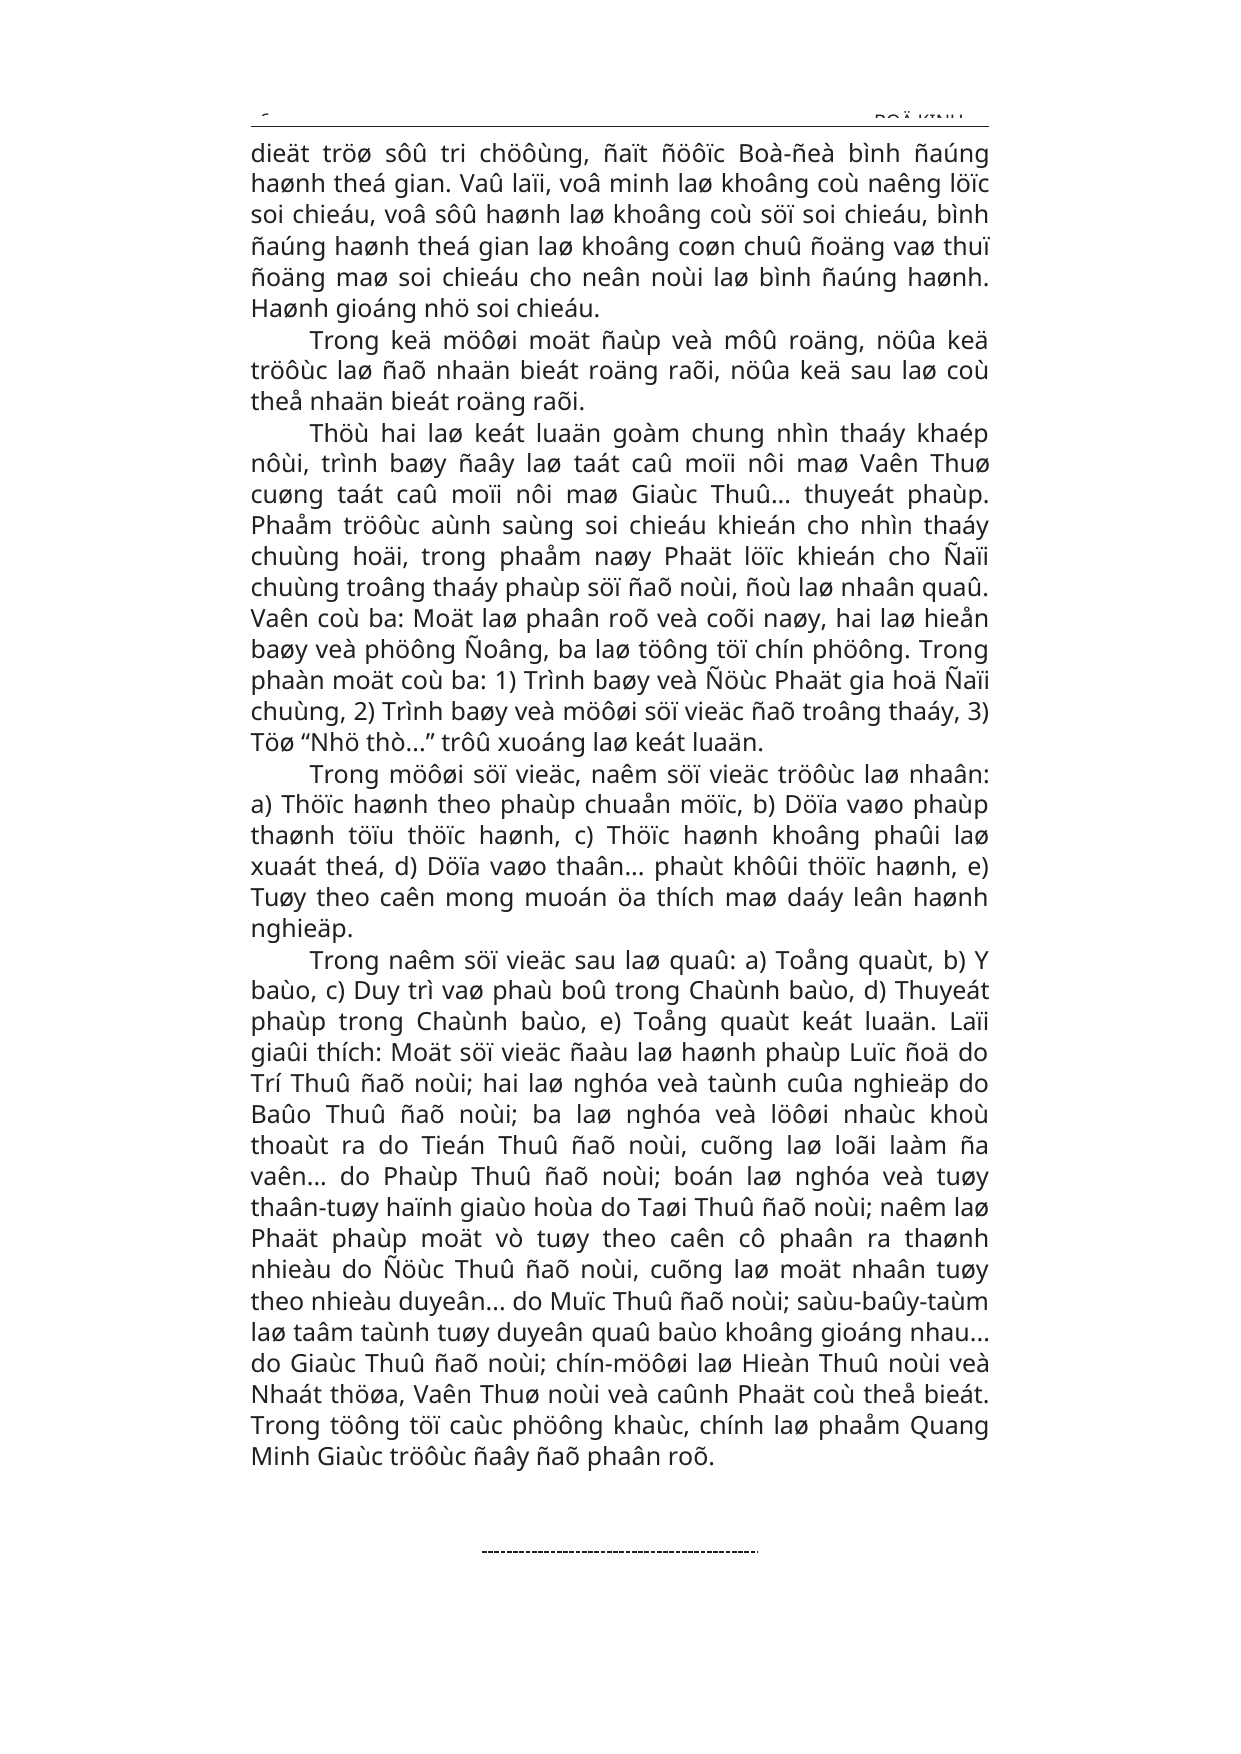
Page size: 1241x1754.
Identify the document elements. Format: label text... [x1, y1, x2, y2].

text Trong naêm söï vieäc sau laø quaû: a) Toång quaùt, b) Y baùo, c) Duy trì vaø phaù boû trong Chaùnh baùo, d) Thuyeát phaùp trong Chaùnh baùo, e) Toång quaùt keát luaän. Laïi giaûi thích: Moät söï vieäc ñaàu laø haønh phaùp Luïc ñoä do Trí Thuû ñaõ noùi; hai laø nghóa veà taùnh cuûa nghieäp do Baûo Thuû ñaõ noùi; ba laø nghóa veà löôøi nhaùc khoù thoaùt ra do Tieán Thuû ñaõ noùi, cuõng laø loãi laàm ña vaên... do Phaùp Thuû ñaõ noùi; boán laø nghóa veà tuøy thaân-tuøy haïnh giaùo hoùa do Taøi Thuû ñaõ noùi; naêm laø Phaät phaùp moät vò tuøy theo caên cô phaân ra thaønh nhieàu do Ñöùc Thuû ñaõ noùi, cuõng laø moät nhaân tuøy theo nhieàu duyeân... do Muïc Thuû ñaõ noùi; saùu-baûy-taùm laø taâm taùnh tuøy duyeân quaû baùo khoâng gioáng nhau... do Giaùc Thuû ñaõ noùi; chín-möôøi laø Hieàn Thuû noùi veà Nhaát thöøa, Vaên Thuø noùi veà caûnh Phaät coù theå bieát. Trong töông töï caùc phöông khaùc, chính laø phaåm Quang Minh Giaùc tröôùc ñaây ñaõ phaân roõ. [250, 945, 990, 1472]
text Thöù hai laø keát luaän goàm chung nhìn thaáy khaép nôùi, trình baøy ñaây laø taát caû moïi nôi maø Vaên Thuø cuøng taát caû moïi nôi maø Giaùc Thuû... thuyeát phaùp. Phaåm tröôùc aùnh saùng soi chieáu khieán cho nhìn thaáy chuùng hoäi, trong phaåm naøy Phaät löïc khieán cho Ñaïi chuùng troâng thaáy phaùp söï ñaõ noùi, ñoù laø nhaân quaû. Vaên coù ba: Moät laø phaân roõ veà coõi naøy, hai laø hieån baøy veà phöông Ñoâng, ba laø töông töï chín phöông. Trong phaàn moät coù ba: 1) Trình baøy veà Ñöùc Phaät gia hoä Ñaïi chuùng, 2) Trình baøy veà möôøi söï vieäc ñaõ troâng thaáy, 3) Töø “Nhö thò...” trôû xuoáng laø keát luaän. [250, 417, 990, 759]
text Trong keä möôøi moät ñaùp veà môû roäng, nöûa keä tröôùc laø ñaõ nhaän bieát roäng raõi, nöûa keä sau laø coù theå nhaän bieát roäng raõi. [250, 324, 990, 417]
text Trong möôøi söï vieäc, naêm söï vieäc tröôùc laø nhaân: a) Thöïc haønh theo phaùp chuaån möïc, b) Döïa vaøo phaùp thaønh töïu thöïc haønh, c) Thöïc haønh khoâng phaûi laø xuaát theá, d) Döïa vaøo thaân... phaùt khôûi thöïc haønh, e) Tuøy theo caên mong muoán öa thích maø daáy leân haønh nghieäp. [250, 759, 990, 945]
text dieät tröø sôû tri chöôùng, ñaït ñöôïc Boà-ñeà bình ñaúng haønh theá gian. Vaû laïi, voâ minh laø khoâng coù naêng löïc soi chieáu, voâ sôû haønh laø khoâng coù söï soi chieáu, bình ñaúng haønh theá gian laø khoâng coøn chuû ñoäng vaø thuï ñoäng maø soi chieáu cho neân noùi laø bình ñaúng haønh. Haønh gioáng nhö soi chieáu. [250, 138, 990, 324]
